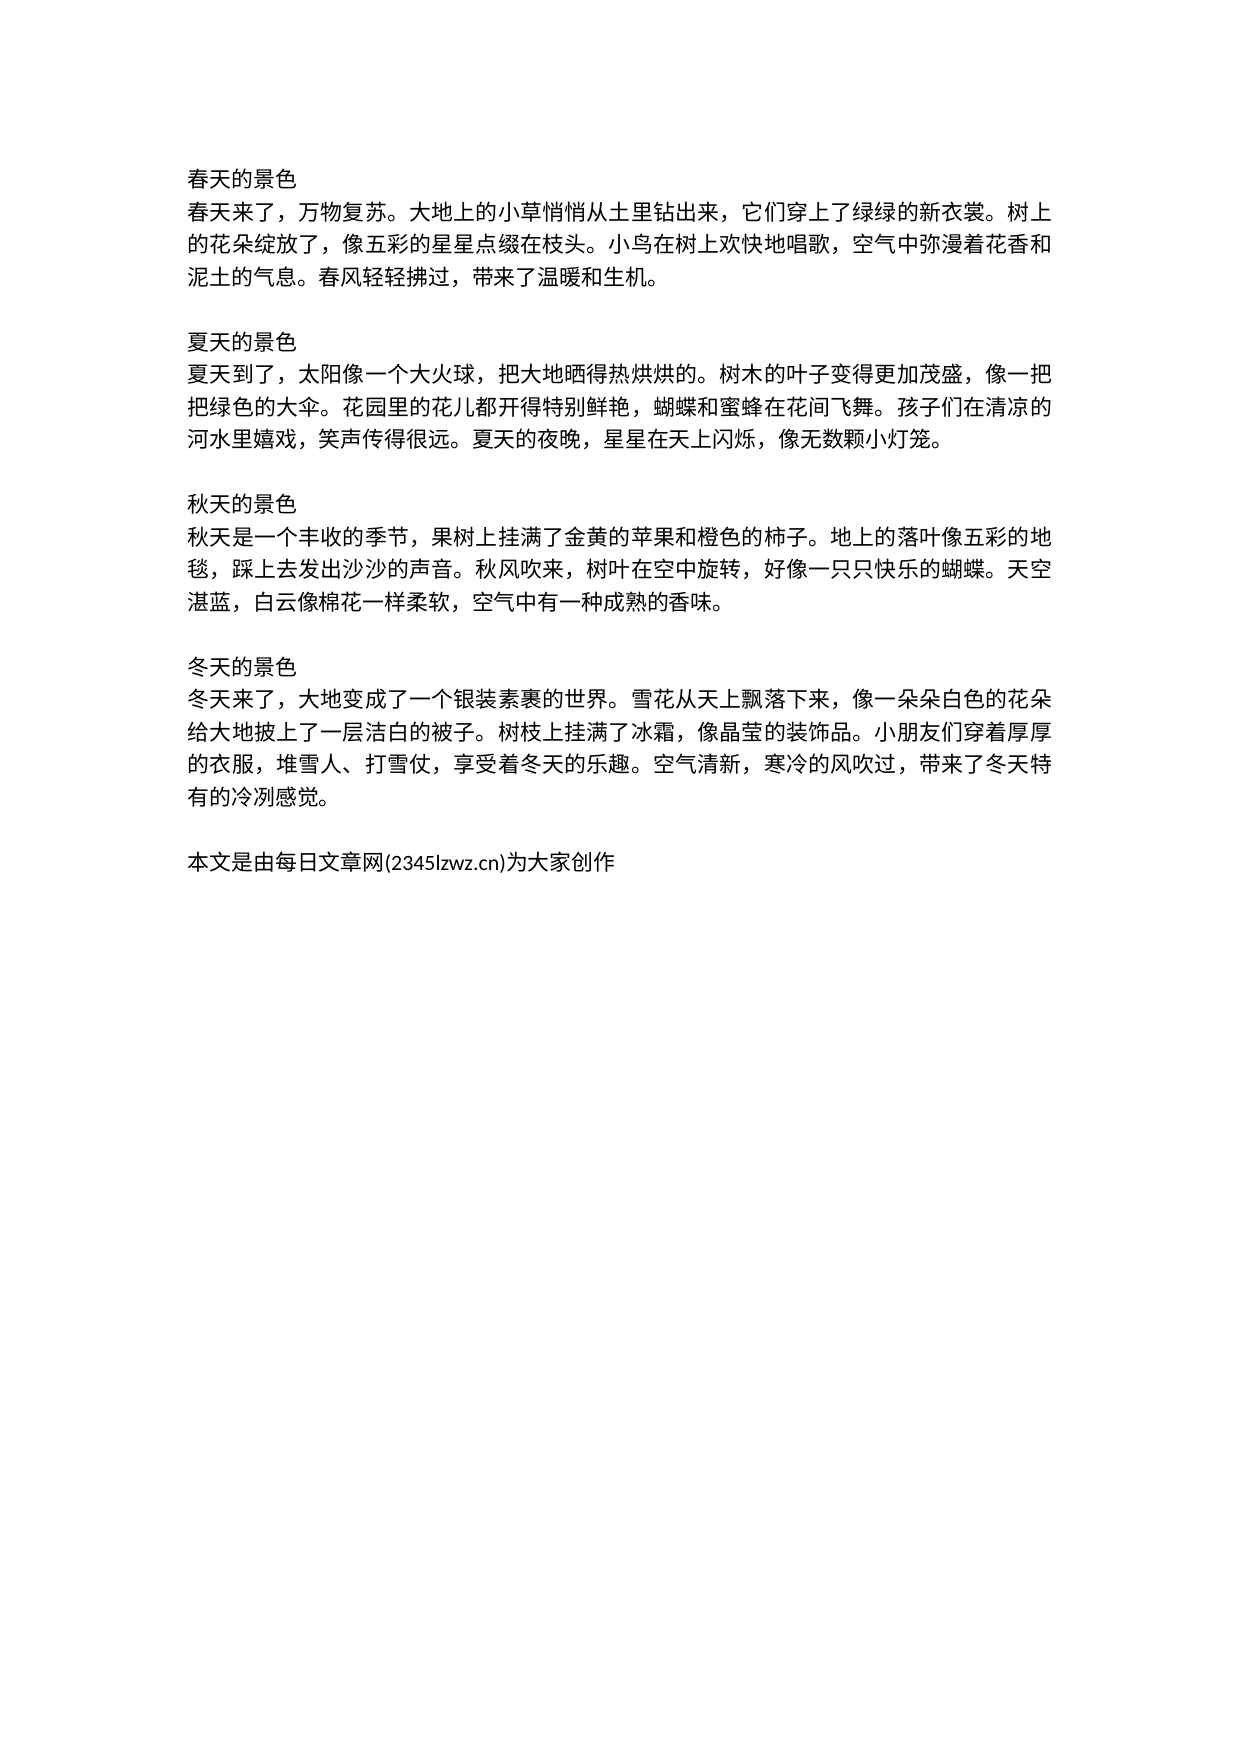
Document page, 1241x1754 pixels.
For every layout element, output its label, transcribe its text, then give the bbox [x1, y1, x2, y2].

text 秋天是一个丰收的季节，果树上挂满了金黄的苹果和橙色的柿子。地上的落叶像五彩的地毯，踩上去发出沙沙的声音。秋风吹来，树叶在空中旋转，好像一只只快乐的蝴蝶。天空湛蓝，白云像棉花一样柔软，空气中有一种成熟的香味。 [187, 519, 1053, 617]
text 冬天来了，大地变成了一个银装素裹的世界。雪花从天上飘落下来，像一朵朵白色的花朵，给大地披上了一层洁白的被子。树枝上挂满了冰霜，像晶莹的装饰品。小朋友们穿着厚厚的衣服，堆雪人、打雪仗，享受着冬天的乐趣。空气清新，寒冷的风吹过，带来了冬天特有的冷冽感觉。 [187, 682, 1053, 812]
text 冬天的景色 [187, 649, 1053, 682]
text 秋天的景色 [187, 487, 1053, 519]
text 春天的景色 [187, 162, 1053, 194]
text 本文是由每日文章网(2345lzwz.cn)为大家创作 [187, 844, 1053, 877]
text 春天来了，万物复苏。大地上的小草悄悄从土里钻出来，它们穿上了绿绿的新衣裳。树上的花朵绽放了，像五彩的星星点缀在枝头。小鸟在树上欢快地唱歌，空气中弥漫着花香和泥土的气息。春风轻轻拂过，带来了温暖和生机。 [187, 194, 1053, 292]
text 夏天的景色 [187, 324, 1053, 357]
text 夏天到了，太阳像一个大火球，把大地晒得热烘烘的。树木的叶子变得更加茂盛，像一把把绿色的大伞。花园里的花儿都开得特别鲜艳，蝴蝶和蜜蜂在花间飞舞。孩子们在清凉的河水里嬉戏，笑声传得很远。夏天的夜晚，星星在天上闪烁，像无数颗小灯笼。 [187, 357, 1053, 454]
